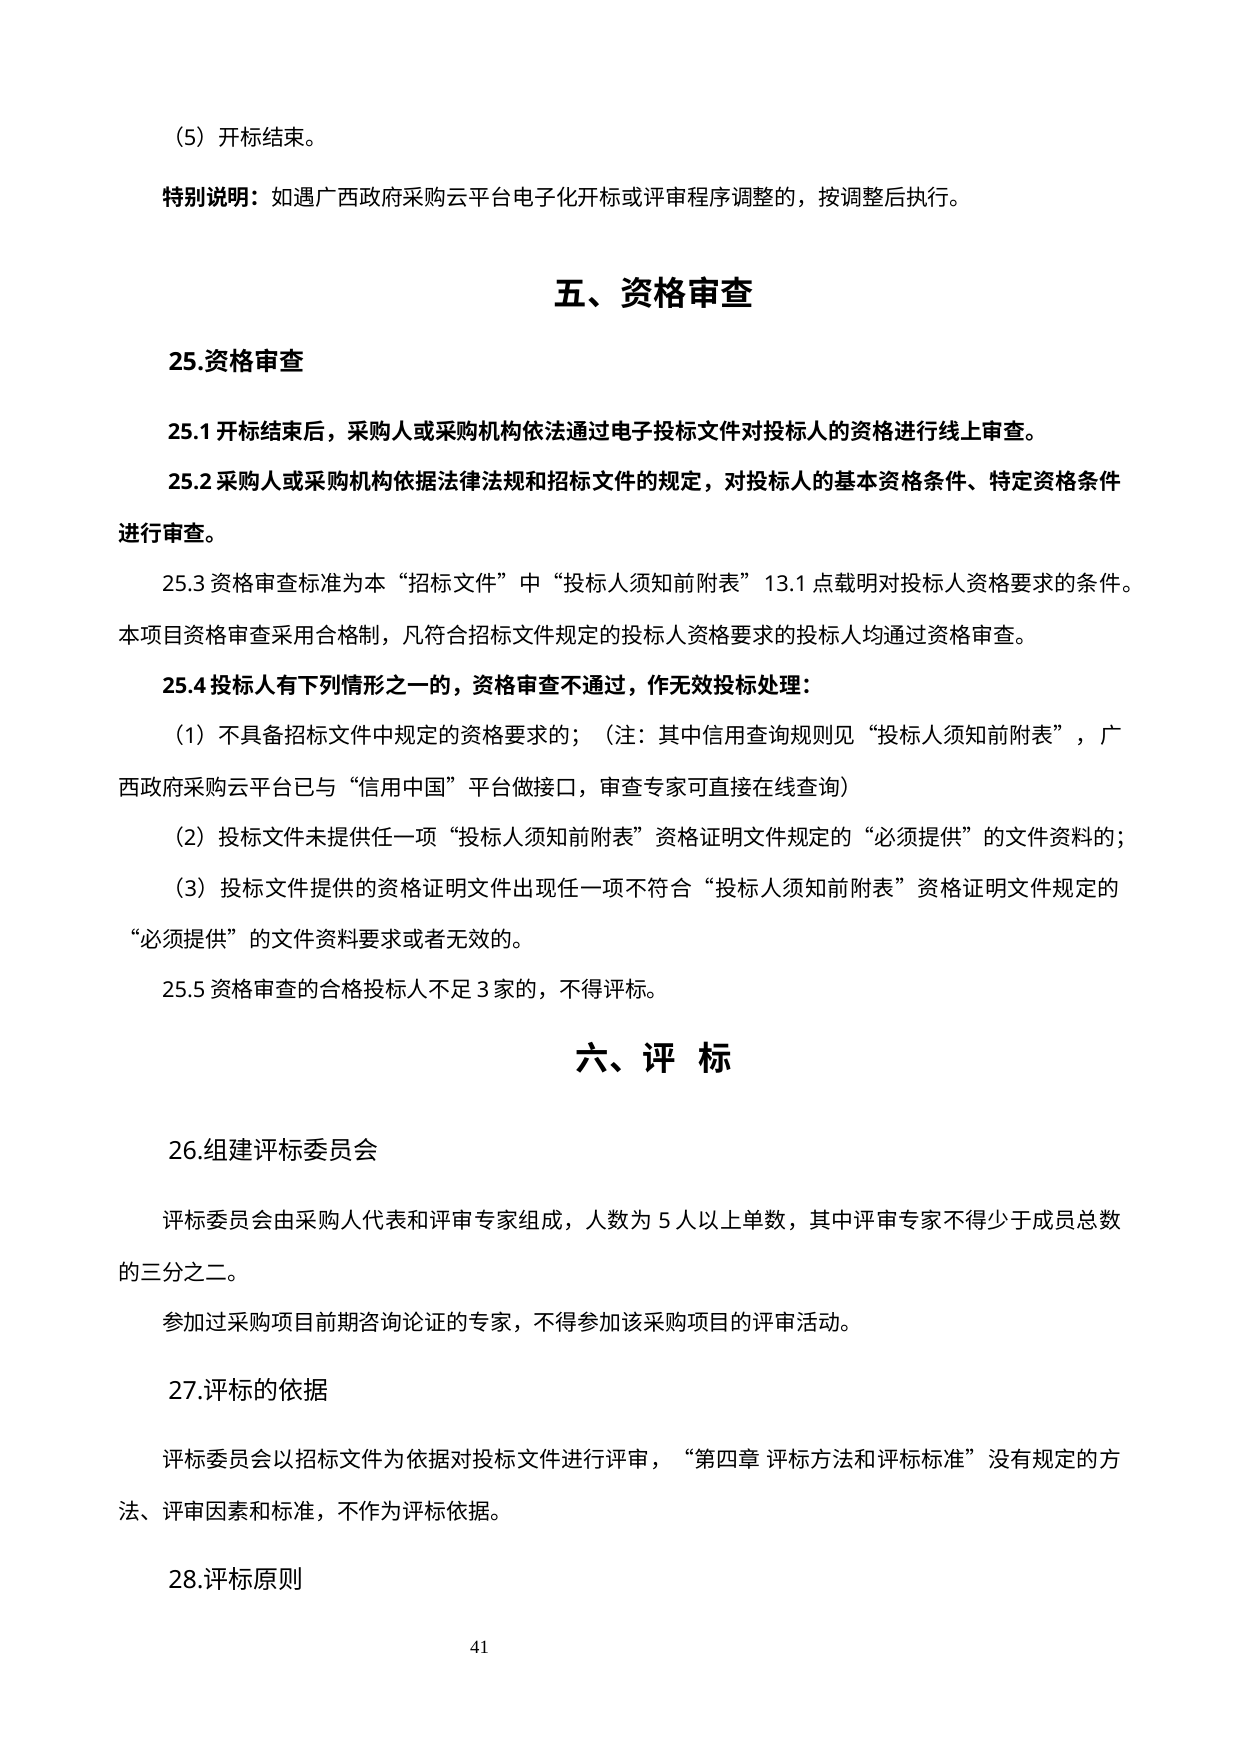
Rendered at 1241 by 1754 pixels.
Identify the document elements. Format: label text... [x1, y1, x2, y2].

text 25.2采购人或采购机构依据法律法规和招标文件的规定，对投标人的基本资格条件、特定资格条件进行审查。 [118, 463, 1122, 549]
text 26.组建评标委员会 [118, 1114, 1122, 1183]
text 28.评标原则 [118, 1543, 1122, 1612]
subtitle 25.5资格审查的合格投标人不足3家的，不得评标。 [118, 971, 1122, 1006]
subtitle 五、资格审查 [118, 256, 1122, 325]
subtitle 25.资格审查 [118, 325, 1122, 394]
text 27.评标的依据 [118, 1354, 1122, 1423]
text 评标委员会以招标文件为依据对投标文件进行评审，“第四章 评标方法和评标标准”没有规定的方法、评审因素和标准，不作为评标依据。 [118, 1441, 1122, 1527]
text 25.3资格审查标准为本“招标文件”中“投标人须知前附表”13.1点载明对投标人资格要求的条件。本项目资格审查采用合格制，凡符合招标文件规定的投标人资格要求的投标人均通过资格审查。 [118, 564, 1122, 651]
text 特别说明：如遇广西政府采购云平台电子化开标或评审程序调整的，按调整后执行。 [118, 169, 1122, 214]
text 25.4投标人有下列情形之一的，资格审查不通过，作无效投标处理： [118, 667, 1122, 701]
text （2）投标文件未提供任一项“投标人须知前附表”资格证明文件规定的“必须提供”的文件资料的； [118, 819, 1122, 853]
text （1）不具备招标文件中规定的资格要求的；（注：其中信用查询规则见“投标人须知前附表”，广西政府采购云平台已与“信用中国”平台做接口，审查专家可直接在线查询） [118, 717, 1122, 803]
text （3）投标文件提供的资格证明文件出现任一项不符合“投标人须知前附表”资格证明文件规定的“必须提供”的文件资料要求或者无效的。 [118, 869, 1122, 955]
text 25.1开标结束后，采购人或采购机构依法通过电子投标文件对投标人的资格进行线上审查。 [118, 412, 1122, 447]
text （5）开标结束。 [118, 118, 1122, 153]
text 参加过采购项目前期咨询论证的专家，不得参加该采购项目的评审活动。 [118, 1303, 1122, 1338]
subtitle 六、评 标 [118, 1021, 1122, 1090]
text 评标委员会由采购人代表和评审专家组成，人数为5人以上单数，其中评审专家不得少于成员总数的三分之二。 [118, 1202, 1122, 1288]
